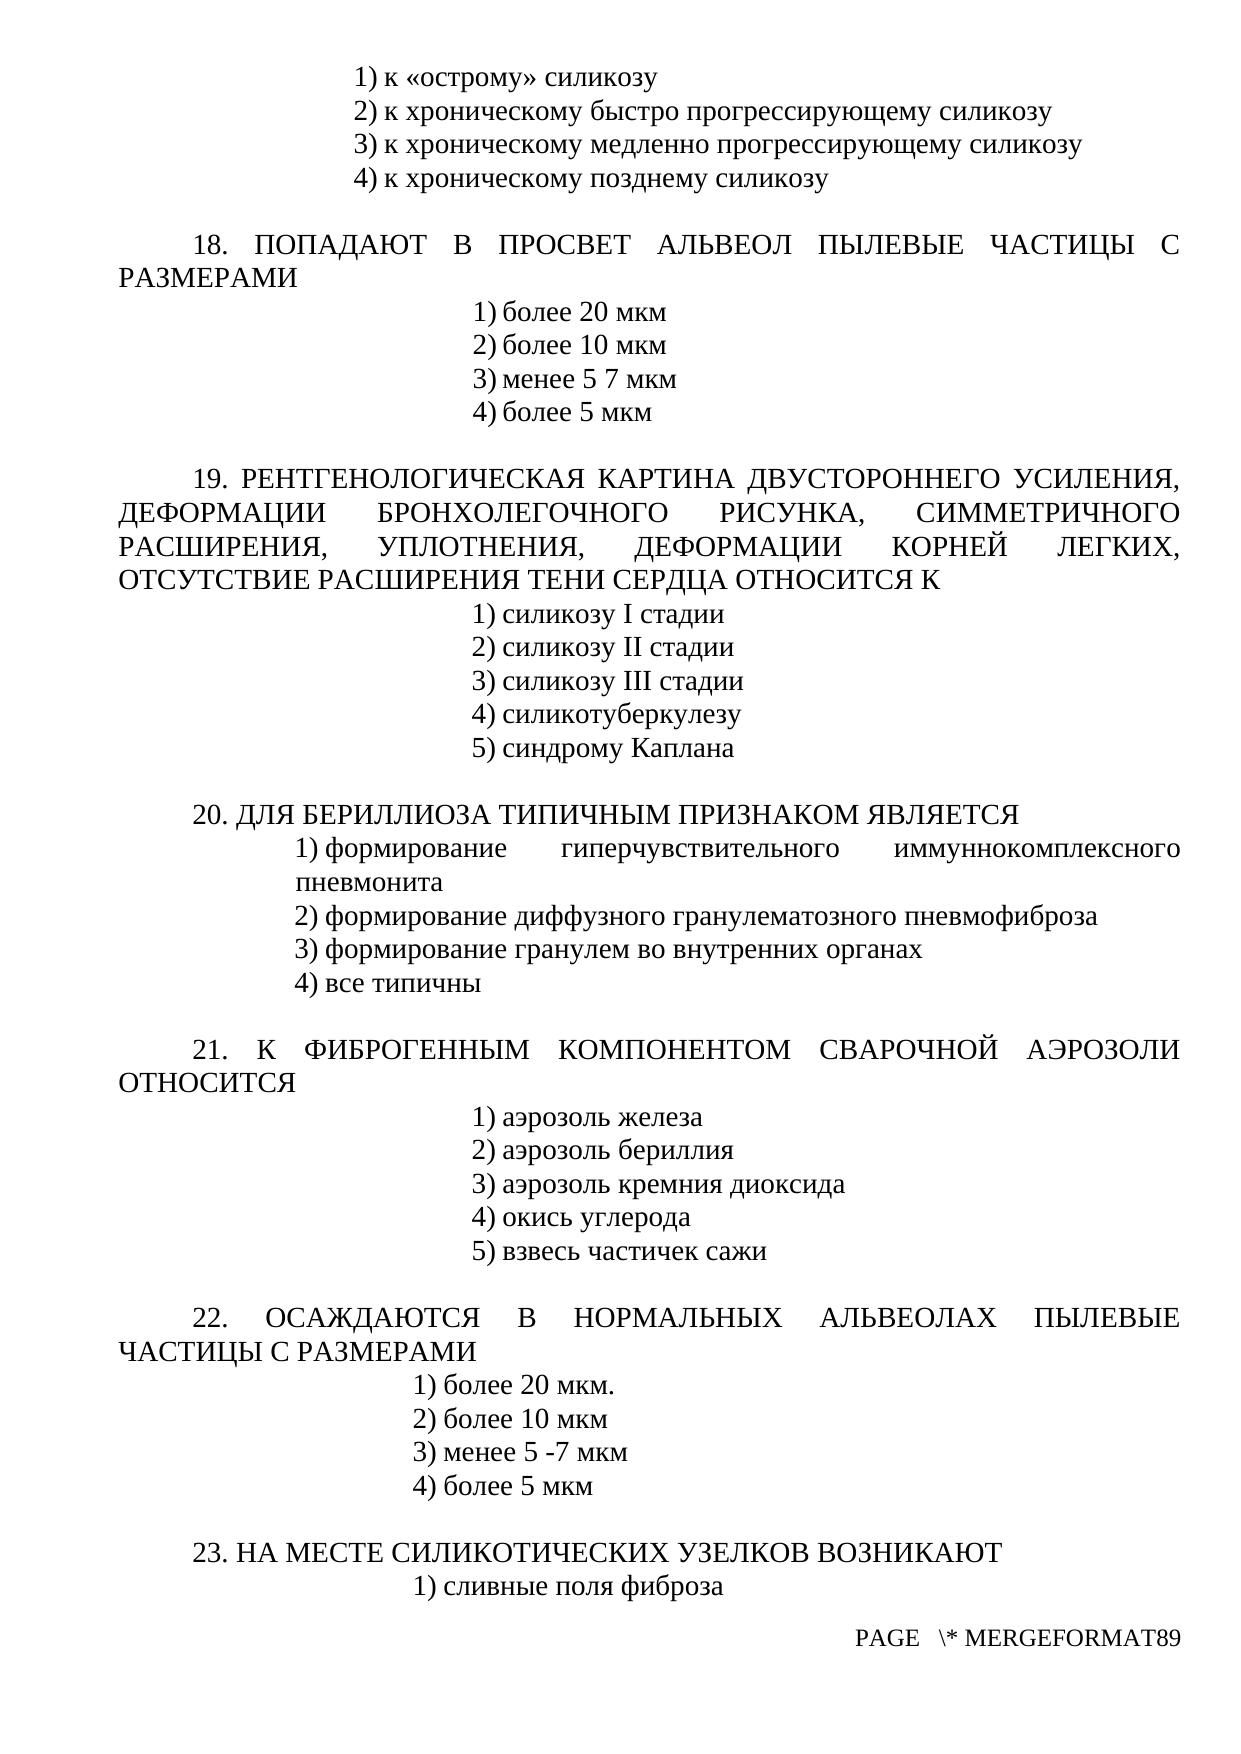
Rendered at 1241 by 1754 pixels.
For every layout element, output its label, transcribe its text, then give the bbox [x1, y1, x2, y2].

list к хроническому медленно прогрессирующему силикозу [353, 126, 1181, 160]
list силикозу I стадии [471, 596, 1181, 629]
list аэрозоль железа [471, 1099, 1181, 1132]
text 19. РЕНТГЕНОЛОГИЧЕСКАЯ КАРТИНА ДВУСТОРОННЕГО УСИЛЕНИЯ, ДЕФОРМАЦИИ БРОНХОЛЕГОЧНОГО РИСУНКА, СИММЕТРИЧНОГО РАСШИРЕНИЯ, УПЛОТНЕНИЯ, ДЕФОРМАЦИИ КОРНЕЙ ЛЕГКИХ, ОТСУТСТВИЕ РАСШИРЕНИЯ ТЕНИ СЕРДЦА ОТНОСИТСЯ К [118, 462, 1181, 596]
list формирование гиперчувствительного иммуннокомплексного пневмонита [294, 831, 1181, 898]
text 18. ПОПАДАЮТ В ПРОСВЕТ АЛЬВЕОЛ ПЫЛЕВЫЕ ЧАСТИЦЫ С РАЗМЕРАМИ [118, 227, 1181, 294]
list более 5 мкм [472, 394, 1181, 428]
text 23. НА МЕСТЕ СИЛИКОТИЧЕСКИХ УЗЕЛКОВ ВОЗНИКАЮТ [118, 1535, 1181, 1568]
list менее 5 7 мкм [472, 361, 1181, 394]
list силикотуберкулезу [471, 696, 1181, 730]
list к хроническому быстро прогрессирующему силикозу [353, 93, 1181, 126]
list менее 5 -7 мкм [412, 1434, 1181, 1468]
list сливные поля фиброза [412, 1568, 1181, 1602]
list более 20 мкм [472, 294, 1181, 327]
text 20. ДЛЯ БЕРИЛЛИОЗА ТИПИЧНЫМ ПРИЗНАКОМ ЯВЛЯЕТСЯ [118, 797, 1181, 831]
list формирование гранулем во внутренних органах [294, 931, 1181, 965]
list все типичны [294, 965, 1181, 998]
list аэрозоль кремния диоксида [471, 1166, 1181, 1199]
list силикозу III стадии [471, 663, 1181, 696]
list окись углерода [471, 1199, 1181, 1233]
list более 20 мкм. [412, 1367, 1181, 1401]
list более 10 мкм [472, 327, 1181, 361]
list более 5 мкм [412, 1468, 1181, 1501]
list синдрому Каплана [471, 730, 1181, 763]
list силикозу II стадии [471, 629, 1181, 663]
list формирование диффузного гранулематозного пневмофиброза [294, 898, 1181, 931]
text 22. ОСАЖДАЮТСЯ В НОРМАЛЬНЫХ АЛЬВЕОЛАХ ПЫЛЕВЫЕ ЧАСТИЦЫ С РАЗМЕРАМИ [118, 1300, 1181, 1367]
list аэрозоль бериллия [471, 1132, 1181, 1166]
list к «острому» силикозу [353, 59, 1181, 93]
list более 10 мкм [412, 1401, 1181, 1434]
list взвесь частичек сажи [471, 1233, 1181, 1267]
text 21. К ФИБРОГЕННЫМ КОМПОНЕНТОМ СВАРОЧНОЙ АЭРОЗОЛИ ОТНОСИТСЯ [118, 1032, 1181, 1099]
list к хроническому позднему силикозу [353, 160, 1181, 193]
